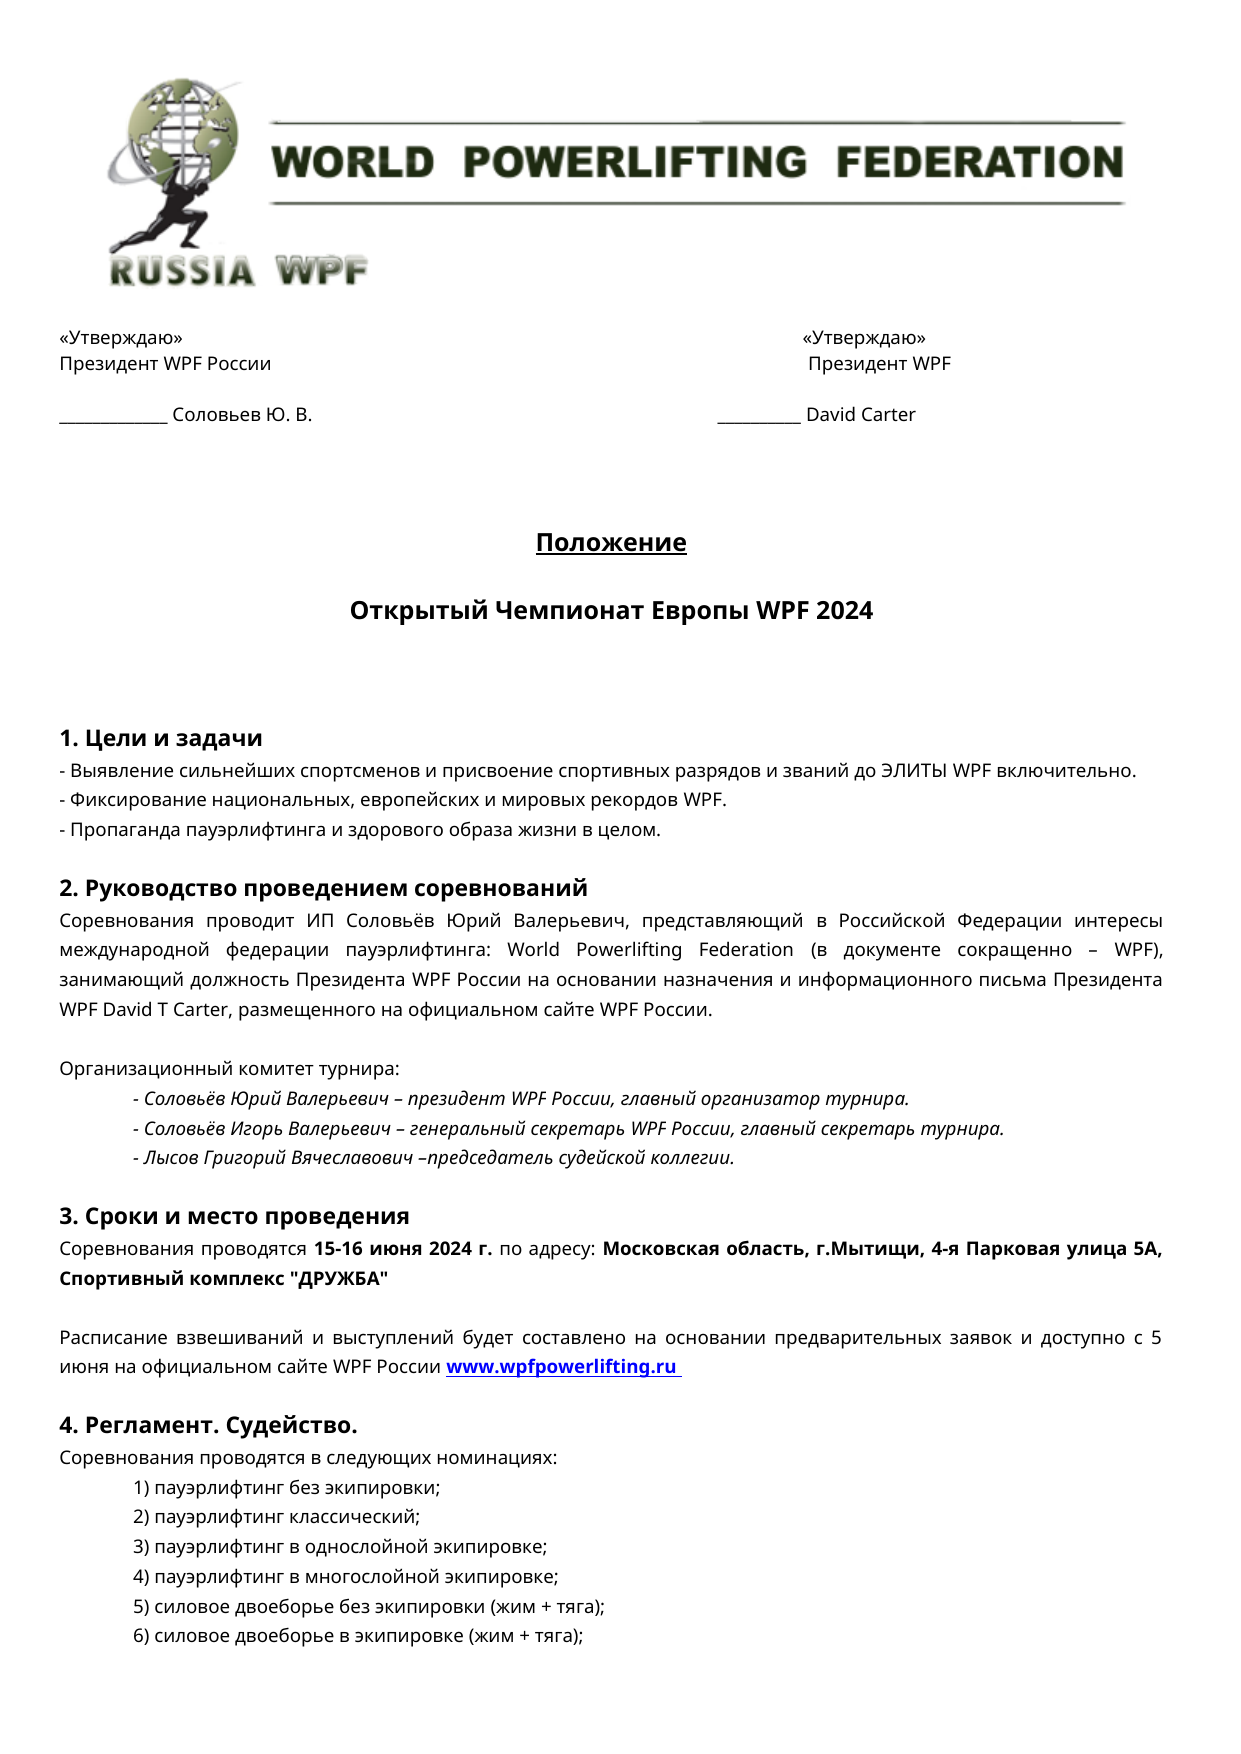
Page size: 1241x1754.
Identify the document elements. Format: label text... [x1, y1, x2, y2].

text «Утверждаю» «Утверждаю» [59, 324, 1163, 350]
text 4. Регламент. Судейство. [59, 1409, 1163, 1440]
text 6) силовое двоеборье в экипировке (жим + тяга); [133, 1618, 1163, 1648]
text _____________ Соловьев Ю. В. __________ David Carter [59, 401, 1163, 427]
text - Соловьёв Игорь Валерьевич – генеральный секретарь WPF России, главный секретарь турнира. [133, 1111, 1163, 1140]
picture [59, 59, 1164, 299]
text Соревнования проводит ИП Соловьёв Юрий Валерьевич, представляющий в Российской Федерации интересы международной федерации пауэрлифтинга: World Powerlifting Federation (в документе сокращенно – WPF), занимающий должность Президента WPF России на основании назначения и информационного письма Президента WPF David T Carter, размещенного на официальном сайте WPF России. [59, 903, 1163, 1022]
text Президент WPF России Президент WPF [59, 350, 1163, 376]
text Соревнования проводятся в следующих номинациях: [59, 1440, 1163, 1470]
text - Пропаганда пауэрлифтинга и здорового образа жизни в целом. [59, 812, 1163, 842]
text Открытый Чемпионат Европы WPF 2024 [59, 592, 1163, 627]
text 1) пауэрлифтинг без экипировки; 2) пауэрлифтинг классический; 3) пауэрлифтинг в однослойной экипировке; 4) пауэрлифтинг в многослойной экипировке; [133, 1470, 1163, 1589]
text 2. Руководство проведением соревнований [59, 872, 1163, 903]
text - Фиксирование национальных, европейских и мировых рекордов WPF. [59, 782, 1163, 812]
text 5) силовое двоеборье без экипировки (жим + тяга); [133, 1589, 1163, 1618]
text Организационный комитет турнира: [59, 1051, 1163, 1081]
text - Выявление сильнейших спортсменов и присвоение спортивных разрядов и званий до ЭЛИТЫ WPF включительно. [59, 753, 1163, 782]
text Соревнования проводятся 15-16 июня 2024 г. по адресу: Московская область, г.Мытищи, 4-я Парковая улица 5А, Спортивный комплекс "ДРУЖБА" [59, 1231, 1163, 1290]
text Расписание взвешиваний и выступлений будет составлено на основании предварительных заявок и доступно с 5 июня на официальном сайте WPF России www.wpfpowerlifting.ru [59, 1320, 1163, 1379]
text 1. Цели и задачи [59, 722, 1163, 753]
text - Соловьёв Юрий Валерьевич – президент WPF России, главный организатор турнира. [133, 1081, 1163, 1111]
text Положение [59, 524, 1163, 558]
text 3. Сроки и место проведения [59, 1200, 1163, 1231]
text - Лысов Григорий Вячеславович –председатель судейской коллегии. [133, 1140, 1163, 1170]
